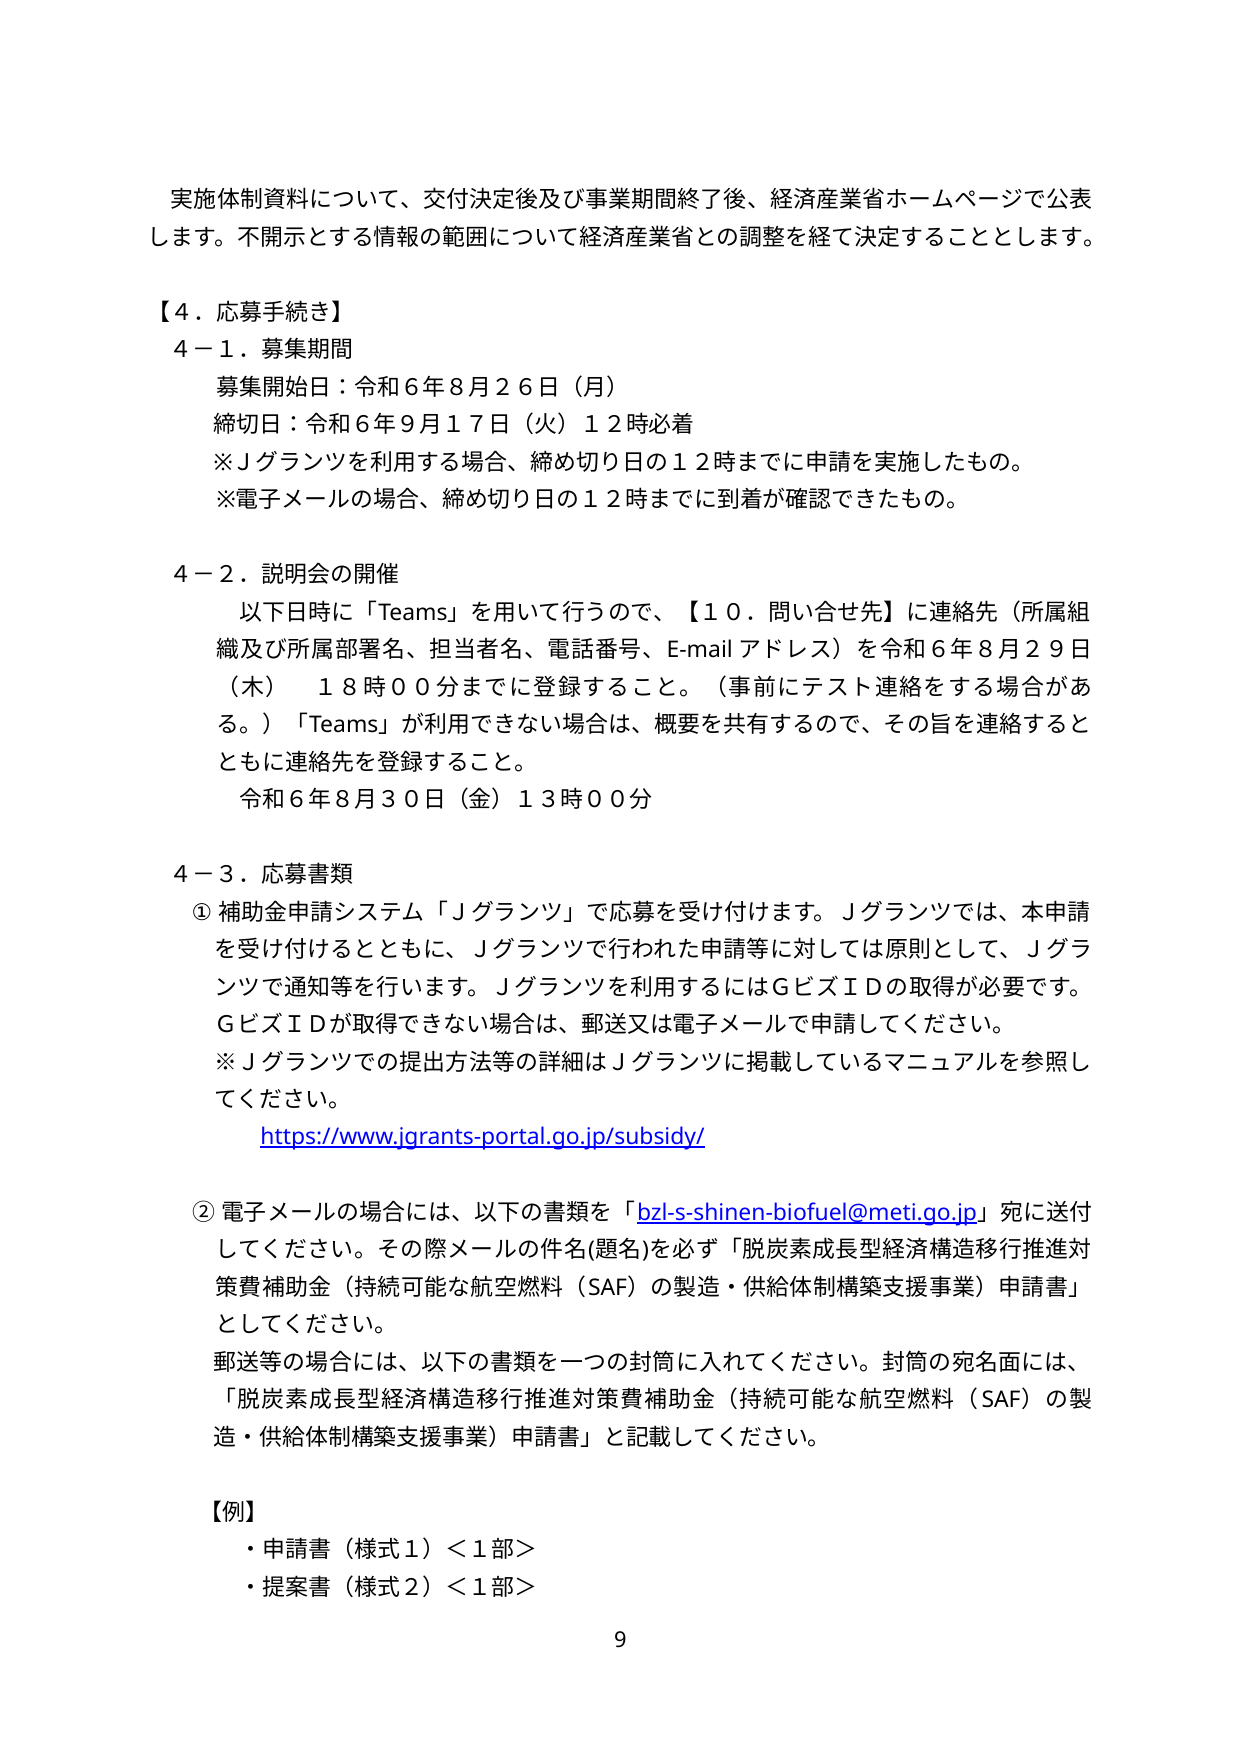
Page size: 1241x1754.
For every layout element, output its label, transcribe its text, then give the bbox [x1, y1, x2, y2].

text ４－２．説明会の開催 [169, 554, 1092, 592]
text ・申請書（様式１）＜１部＞ [148, 1529, 1092, 1567]
text 郵送等の場合には、以下の書類を一つの封筒に入れてください。封筒の宛名面には、「脱炭素成長型経済構造移行推進対策費補助金（持続可能な航空燃料（SAF）の製造・供給体制構築支援事業）申請書」と記載してください。 [213, 1342, 1092, 1454]
text 実施体制資料について、交付決定後及び事業期間終了後、経済産業省ホームページで公表します。不開示とする情報の範囲について経済産業省との調整を経て決定することとします。 [148, 179, 1092, 254]
text 【例】 [194, 1492, 1092, 1529]
text https://www.jgrants-portal.go.jp/subsidy/ [191, 1117, 1092, 1154]
text 【４．応募手続き】 [148, 292, 1092, 329]
text ① 補助金申請システム「Ｊグランツ」で応募を受け付けます。Ｊグランツでは、本申請を受け付けるとともに、Ｊグランツで行われた申請等に対しては原則として、Ｊグランツで通知等を行います。Ｊグランツを利用するにはＧビズＩＤの取得が必要です。ＧビズＩＤが取得できない場合は、郵送又は電子メールで申請してください。 [191, 892, 1092, 1042]
text 募集開始日：令和６年８月２６日（月） [148, 367, 1092, 404]
text ・提案書（様式２）＜１部＞ [148, 1567, 1092, 1604]
text ※電子メールの場合、締め切り日の１２時までに到着が確認できたもの。 [148, 479, 1092, 517]
text ４－１．募集期間 [169, 329, 1092, 367]
text ※Ｊグランツでの提出方法等の詳細はＪグランツに掲載しているマニュアルを参照してください。 [191, 1042, 1092, 1117]
text 締切日：令和６年９月１７日（火）１２時必着 ※Ｊグランツを利用する場合、締め切り日の１２時までに申請を実施したもの。 [213, 404, 1092, 479]
text 令和６年８月３０日（金）１３時００分 [217, 779, 1092, 817]
text 以下日時に「Teams」を用いて行うので、【１０．問い合せ先】に連絡先（所属組織及び所属部署名、担当者名、電話番号、E-mailアドレス）を令和６年８月２９日（木） １８時００分までに登録すること。（事前にテスト連絡をする場合がある。）「Teams」が利用できない場合は、概要を共有するので、その旨を連絡するとともに連絡先を登録すること。 [217, 592, 1092, 779]
text ４－３．応募書類 [169, 854, 1092, 892]
text ② 電子メールの場合には、以下の書類を「bzl-s-shinen-biofuel@meti.go.jp」宛に送付してください。その際メールの件名(題名)を必ず「脱炭素成長型経済構造移行推進対策費補助金（持続可能な航空燃料（SAF）の製造・供給体制構築支援事業）申請書」としてください。 [169, 1192, 1092, 1342]
